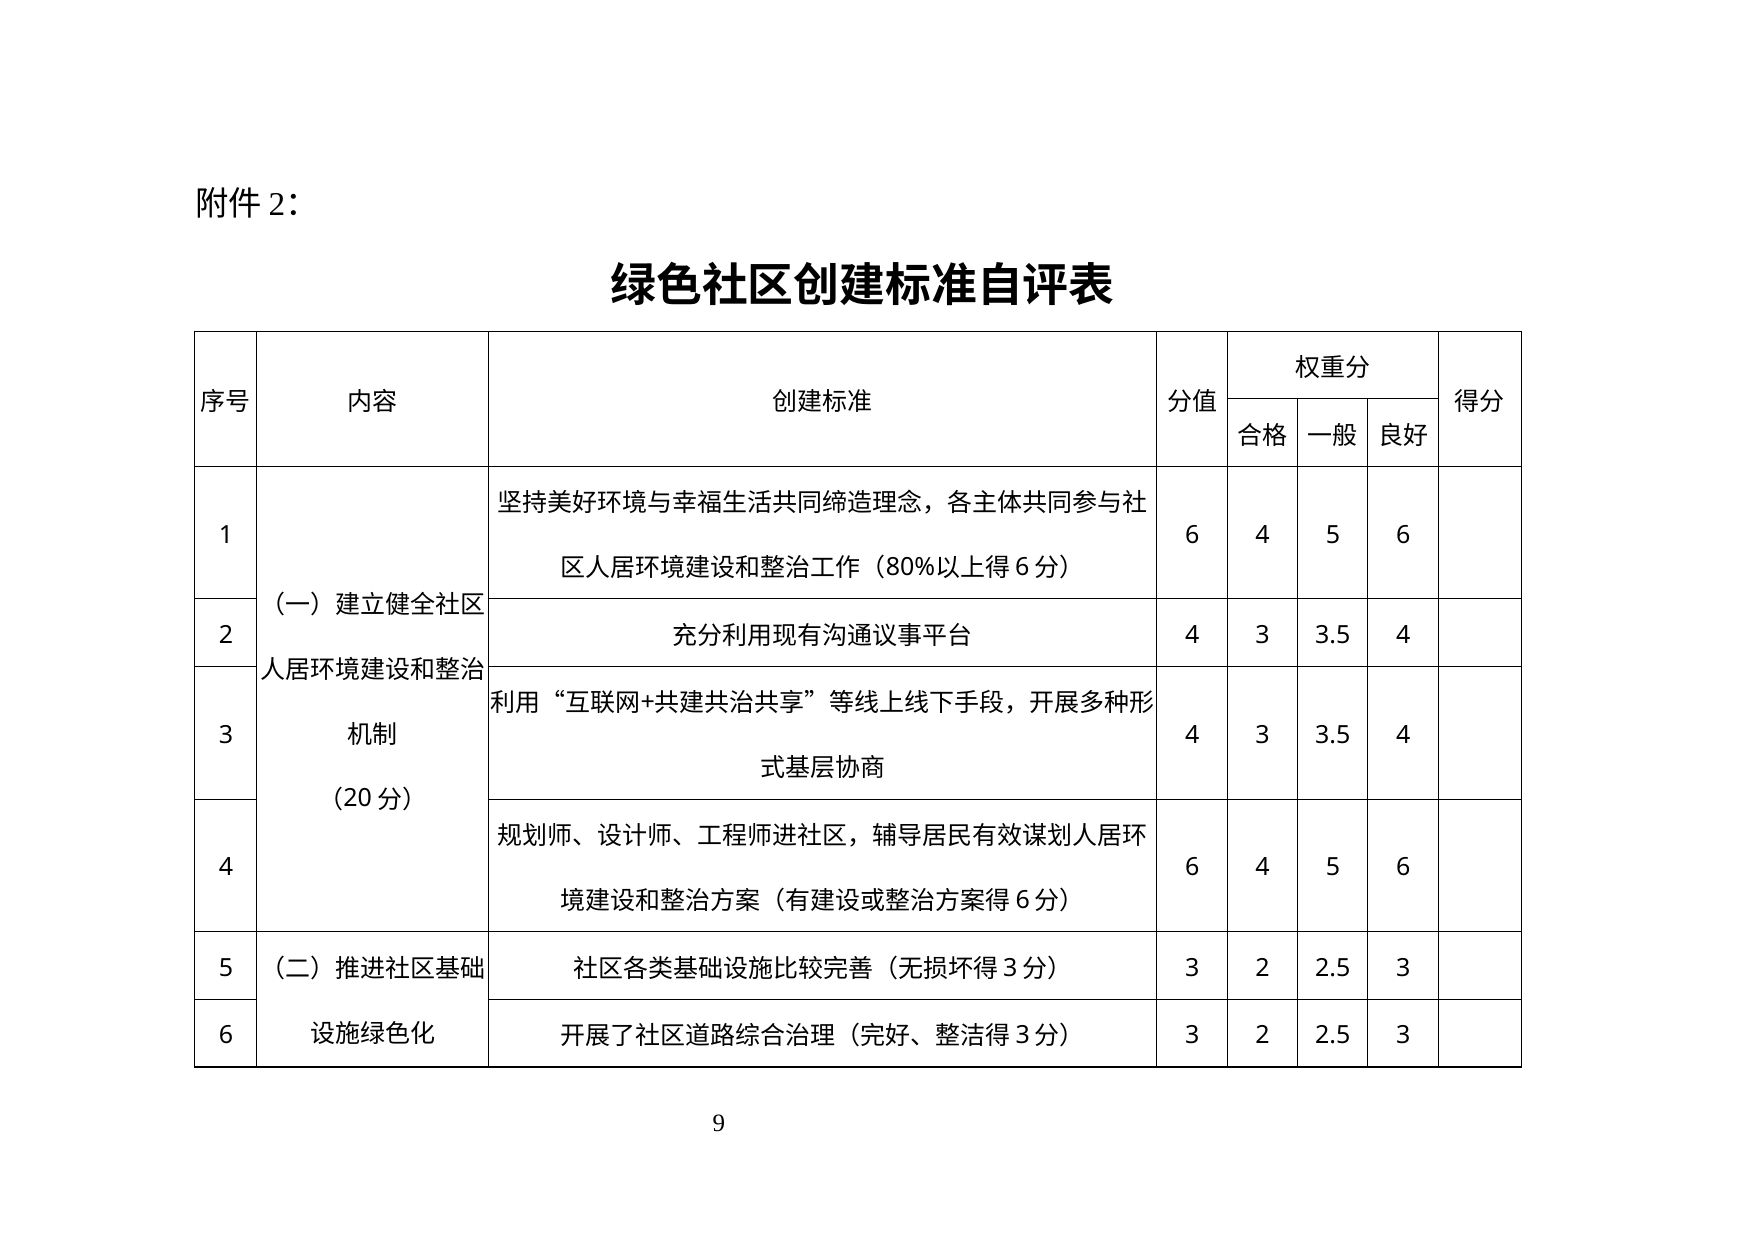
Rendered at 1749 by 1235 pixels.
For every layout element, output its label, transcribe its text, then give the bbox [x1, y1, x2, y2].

table_header 创建标准 [489, 332, 1156, 466]
table_header 权重分 [1228, 332, 1438, 398]
table_cell 社区各类基础设施比较完善（无损坏得3分） [489, 932, 1156, 999]
table_cell 1 [195, 467, 256, 598]
table_cell [1439, 1000, 1521, 1066]
table_cell （一）建立健全社区人居环境建设和整治机制 （20分） [257, 467, 488, 931]
table_cell 6 [195, 1000, 256, 1066]
table_cell 充分利用现有沟通议事平台 [489, 599, 1156, 666]
table_header 分值 [1157, 332, 1227, 466]
table_cell 开展了社区道路综合治理（完好、整洁得3分） [489, 1000, 1156, 1066]
table_cell [1439, 599, 1521, 666]
table_cell 4 [1157, 667, 1227, 798]
table_cell [1439, 667, 1521, 798]
table_cell 4 [1368, 599, 1438, 666]
list 附件2： [195, 168, 1530, 233]
table_cell [1439, 932, 1521, 999]
table_cell 6 [1157, 467, 1227, 598]
table_cell 4 [1228, 467, 1297, 598]
table_cell 5 [1298, 800, 1367, 931]
table_cell 4 [1228, 800, 1297, 931]
table_cell 6 [1368, 467, 1438, 598]
table_cell 3 [1228, 599, 1297, 666]
table_cell 5 [1298, 467, 1367, 598]
table_cell 规划师、设计师、工程师进社区，辅导居民有效谋划人居环境建设和整治方案（有建设或整治方案得6分） [489, 800, 1156, 931]
table_cell 3 [1228, 667, 1297, 798]
table_cell 2 [195, 599, 256, 666]
table_cell 良好 [1368, 399, 1438, 466]
table_cell 3 [1368, 1000, 1438, 1066]
table_cell 3 [1157, 932, 1227, 999]
table_cell 合格 [1228, 399, 1297, 466]
table_cell 4 [1368, 667, 1438, 798]
list 绿色社区创建标准自评表 [195, 233, 1530, 331]
table_cell 3.5 [1298, 599, 1367, 666]
table_cell 4 [1157, 599, 1227, 666]
table_cell 3 [1157, 1000, 1227, 1066]
table_cell 6 [1368, 800, 1438, 931]
table_header 内容 [257, 332, 488, 466]
table_cell 3 [195, 667, 256, 798]
table_cell 2 [1228, 932, 1297, 999]
table_cell 坚持美好环境与幸福生活共同缔造理念，各主体共同参与社区人居环境建设和整治工作（80%以上得6分） [489, 467, 1156, 598]
table_cell 一般 [1298, 399, 1367, 466]
table_cell [1439, 800, 1521, 931]
table_cell 3.5 [1298, 667, 1367, 798]
table_cell 6 [1157, 800, 1227, 931]
table_cell 利用“互联网+共建共治共享”等线上线下手段，开展多种形式基层协商 [489, 667, 1156, 798]
table_cell 2 [1228, 1000, 1297, 1066]
table_header 得分 [1439, 332, 1521, 466]
table_cell 5 [195, 932, 256, 999]
table_cell 3 [1368, 932, 1438, 999]
table_cell （二）推进社区基础设施绿色化 （20分） [257, 932, 488, 1066]
table_cell 2.5 [1298, 932, 1367, 999]
table_cell 2.5 [1298, 1000, 1367, 1066]
table_cell [1439, 467, 1521, 598]
table_cell 4 [195, 800, 256, 931]
table_header 序号 [195, 332, 256, 466]
